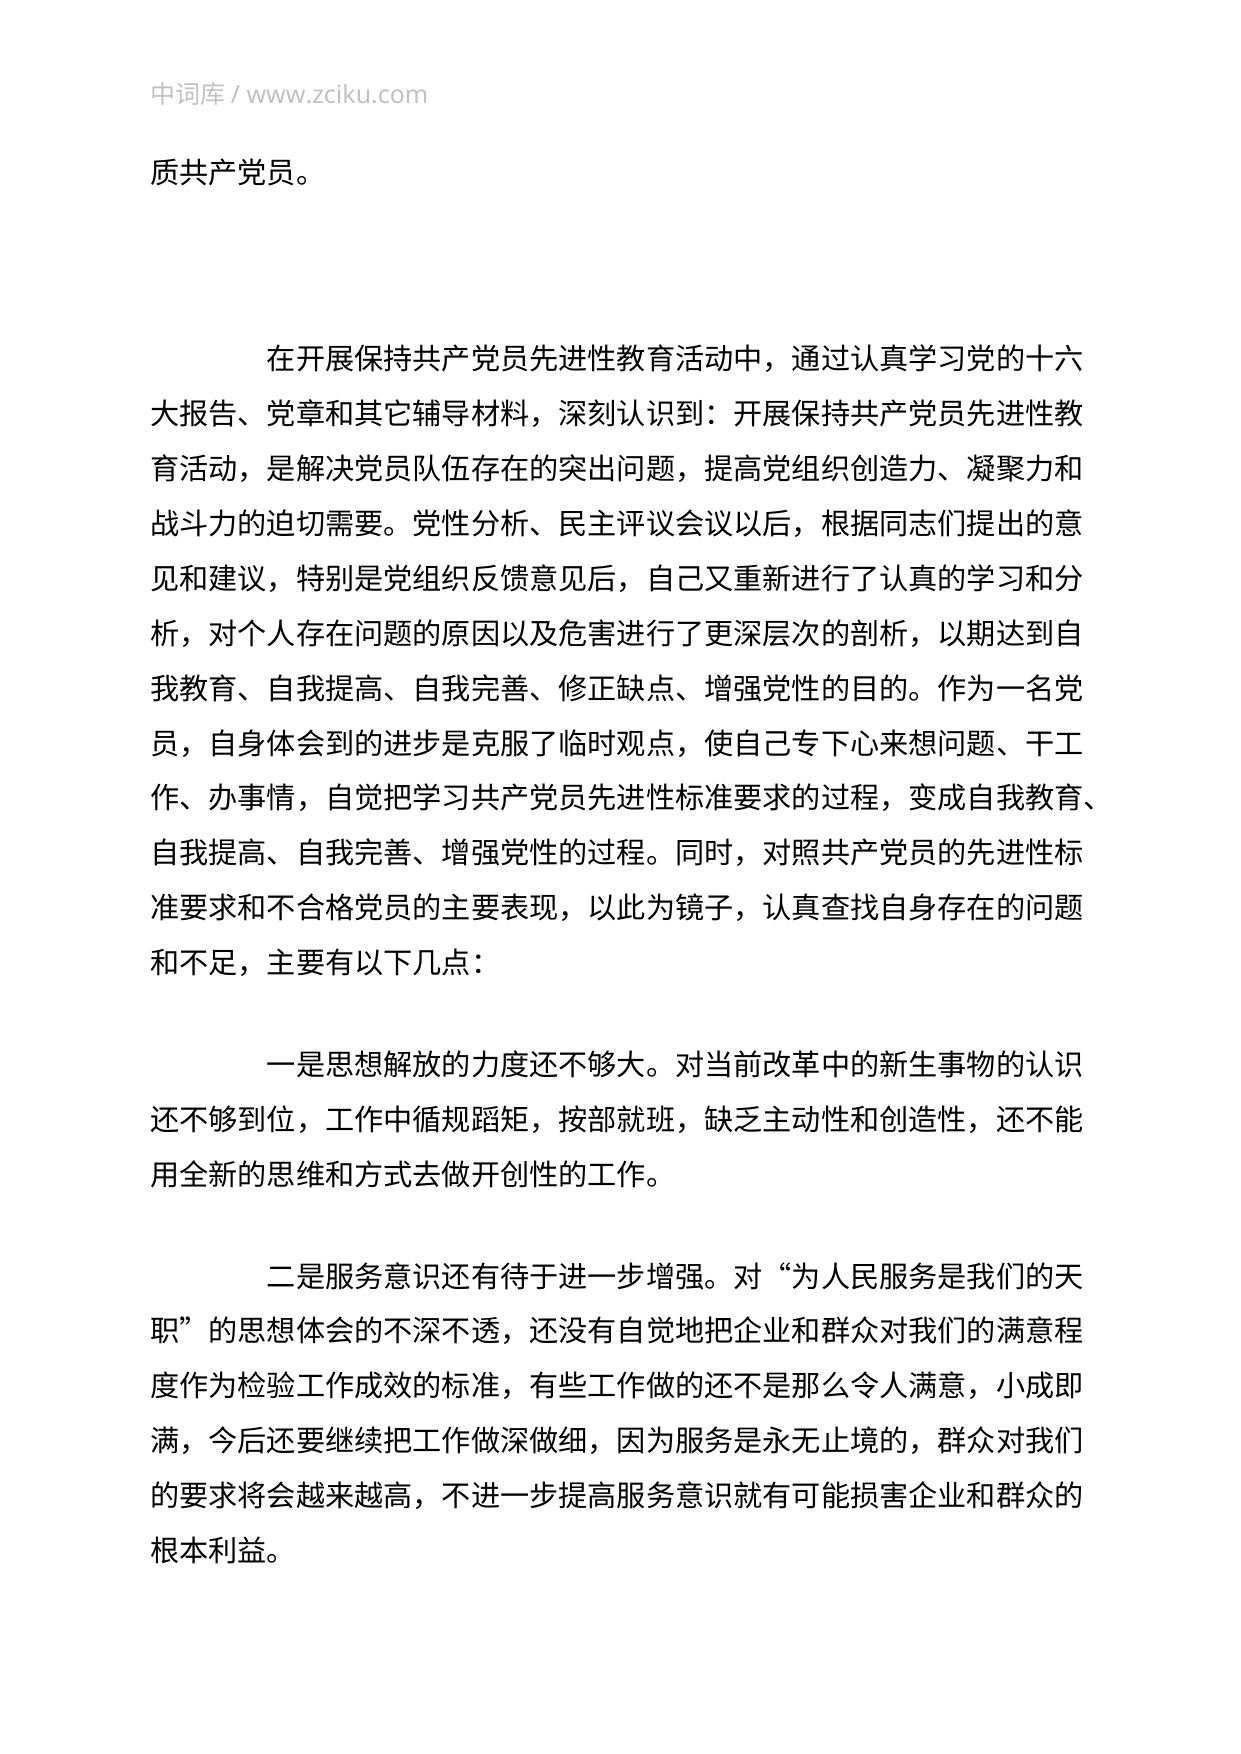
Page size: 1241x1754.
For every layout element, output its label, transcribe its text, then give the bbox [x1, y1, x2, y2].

text 二是服务意识还有待于进一步增强。对“为人民服务是我们的天职”的思想体会的不深不透，还没有自觉地把企业和群众对我们的满意程度作为检验工作成效的标准，有些工作做的还不是那么令人满意，小成即满，今后还要继续把工作做深做细，因为服务是永无止境的，群众对我们的要求将会越来越高，不进一步提高服务意识就有可能损害企业和群众的根本利益。 [150, 1253, 1090, 1570]
text 一是思想解放的力度还不够大。对当前改革中的新生事物的认识还不够到位，工作中循规蹈矩，按部就班，缺乏主动性和创造性，还不能用全新的思维和方式去做开创性的工作。 [150, 1042, 1090, 1194]
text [150, 150, 1090, 192]
text 在开展保持共产党员先进性教育活动中，通过认真学习党的十六大报告、党章和其它辅导材料，深刻认识到：开展保持共产党员先进性教育活动，是解决党员队伍存在的突出问题，提高党组织创造力、凝聚力和战斗力的迫切需要。党性分析、民主评议会议以后，根据同志们提出的意见和建议，特别是党组织反馈意见后，自己又重新进行了认真的学习和分析，对个人存在问题的原因以及危害进行了更深层次的剖析，以期达到自我教育、自我提高、自我完善、修正缺点、增强党性的目的。作为一名党员，自身体会到的进步是克服了临时观点，使自己专下心来想问题、干工作、办事情，自觉把学习共产党员先进性标准要求的过程，变成自我教育、自我提高、自我完善、增强党性的过程。同时，对照共产党员的先进性标准要求和不合格党员的主要表现，以此为镜子，认真查找自身存在的问题和不足，主要有以下几点： [150, 336, 1090, 982]
